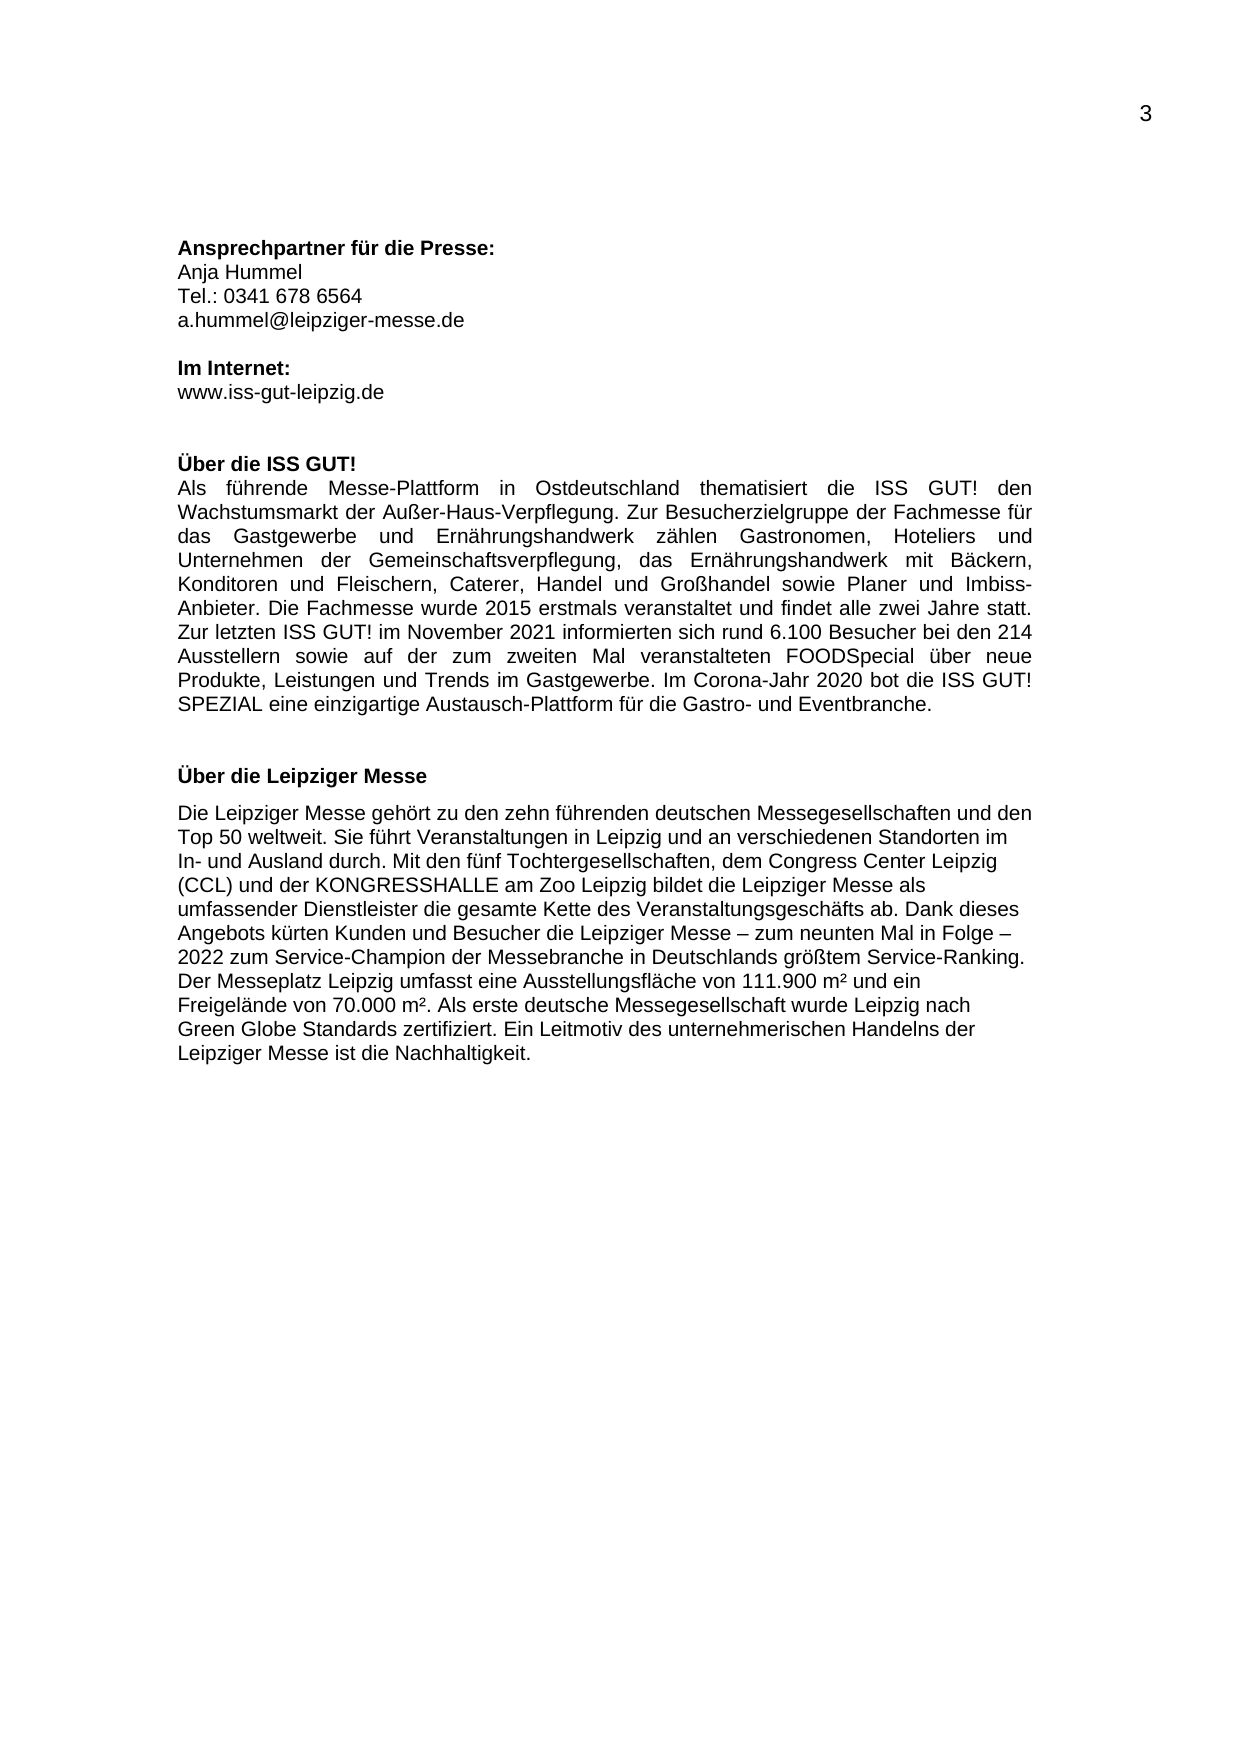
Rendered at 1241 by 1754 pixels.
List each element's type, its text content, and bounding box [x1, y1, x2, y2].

text Ansprechpartner für die Presse: [177, 236, 1034, 260]
text Anja Hummel [177, 260, 1034, 284]
text www.iss-gut-leipzig.de [177, 380, 1034, 404]
text Im Internet: [177, 356, 1034, 380]
text Tel.: 0341 678 6564 [177, 284, 1034, 308]
text Die Leipziger Messe gehört zu den zehn führenden deutschen Messegesellschaften und den Top 50 weltweit. Sie führt Veranstaltungen in Leipzig und an verschiedenen Standorten im In- und Ausland durch. Mit den fünf Tochtergesellschaften, dem Congress Center Leipzig (CCL) und der KONGRESSHALLE am Zoo Leipzig bildet die Leipziger Messe als umfassender Dienstleister die gesamte Kette des Veranstaltungsgeschäfts ab. Dank dieses Angebots kürten Kunden und Besucher die Leipziger Messe – zum neunten Mal in Folge – 2022 zum Service-Champion der Messebranche in Deutschlands größtem Service-Ranking. Der Messeplatz Leipzig umfasst eine Ausstellungsfläche von 111.900 m² und ein Freigelände von 70.000 m². Als erste deutsche Messegesellschaft wurde Leipzig nach Green Globe Standards zertifiziert. Ein Leitmotiv des unternehmerischen Handelns der Leipziger Messe ist die Nachhaltigkeit. [177, 801, 1033, 1064]
text Als führende Messe-Plattform in Ostdeutschland thematisiert die ISS GUT! den Wachstumsmarkt der Außer-Haus-Verpflegung. Zur Besucherzielgruppe der Fachmesse für das Gastgewerbe und Ernährungshandwerk zählen Gastronomen, Hoteliers und Unternehmen der Gemeinschaftsverpflegung, das Ernährungshandwerk mit Bäckern, Konditoren und Fleischern, Caterer, Handel und Großhandel sowie Planer und Imbiss-Anbieter. Die Fachmesse wurde 2015 erstmals veranstaltet und findet alle zwei Jahre statt. Zur letzten ISS GUT! im November 2021 informierten sich rund 6.100 Besucher bei den 214 Ausstellern sowie auf der zum zweiten Mal veranstalteten FOODSpecial über neue Produkte, Leistungen und Trends im Gastgewerbe. Im Corona-Jahr 2020 bot die ISS GUT! SPEZIAL eine einzigartige Austausch-Plattform für die Gastro- und Eventbranche. [177, 476, 1033, 715]
text Über die ISS GUT! [177, 452, 1004, 476]
text a.hummel@leipziger-messe.de [177, 308, 1034, 332]
text Über die Leipziger Messe [177, 764, 1033, 788]
